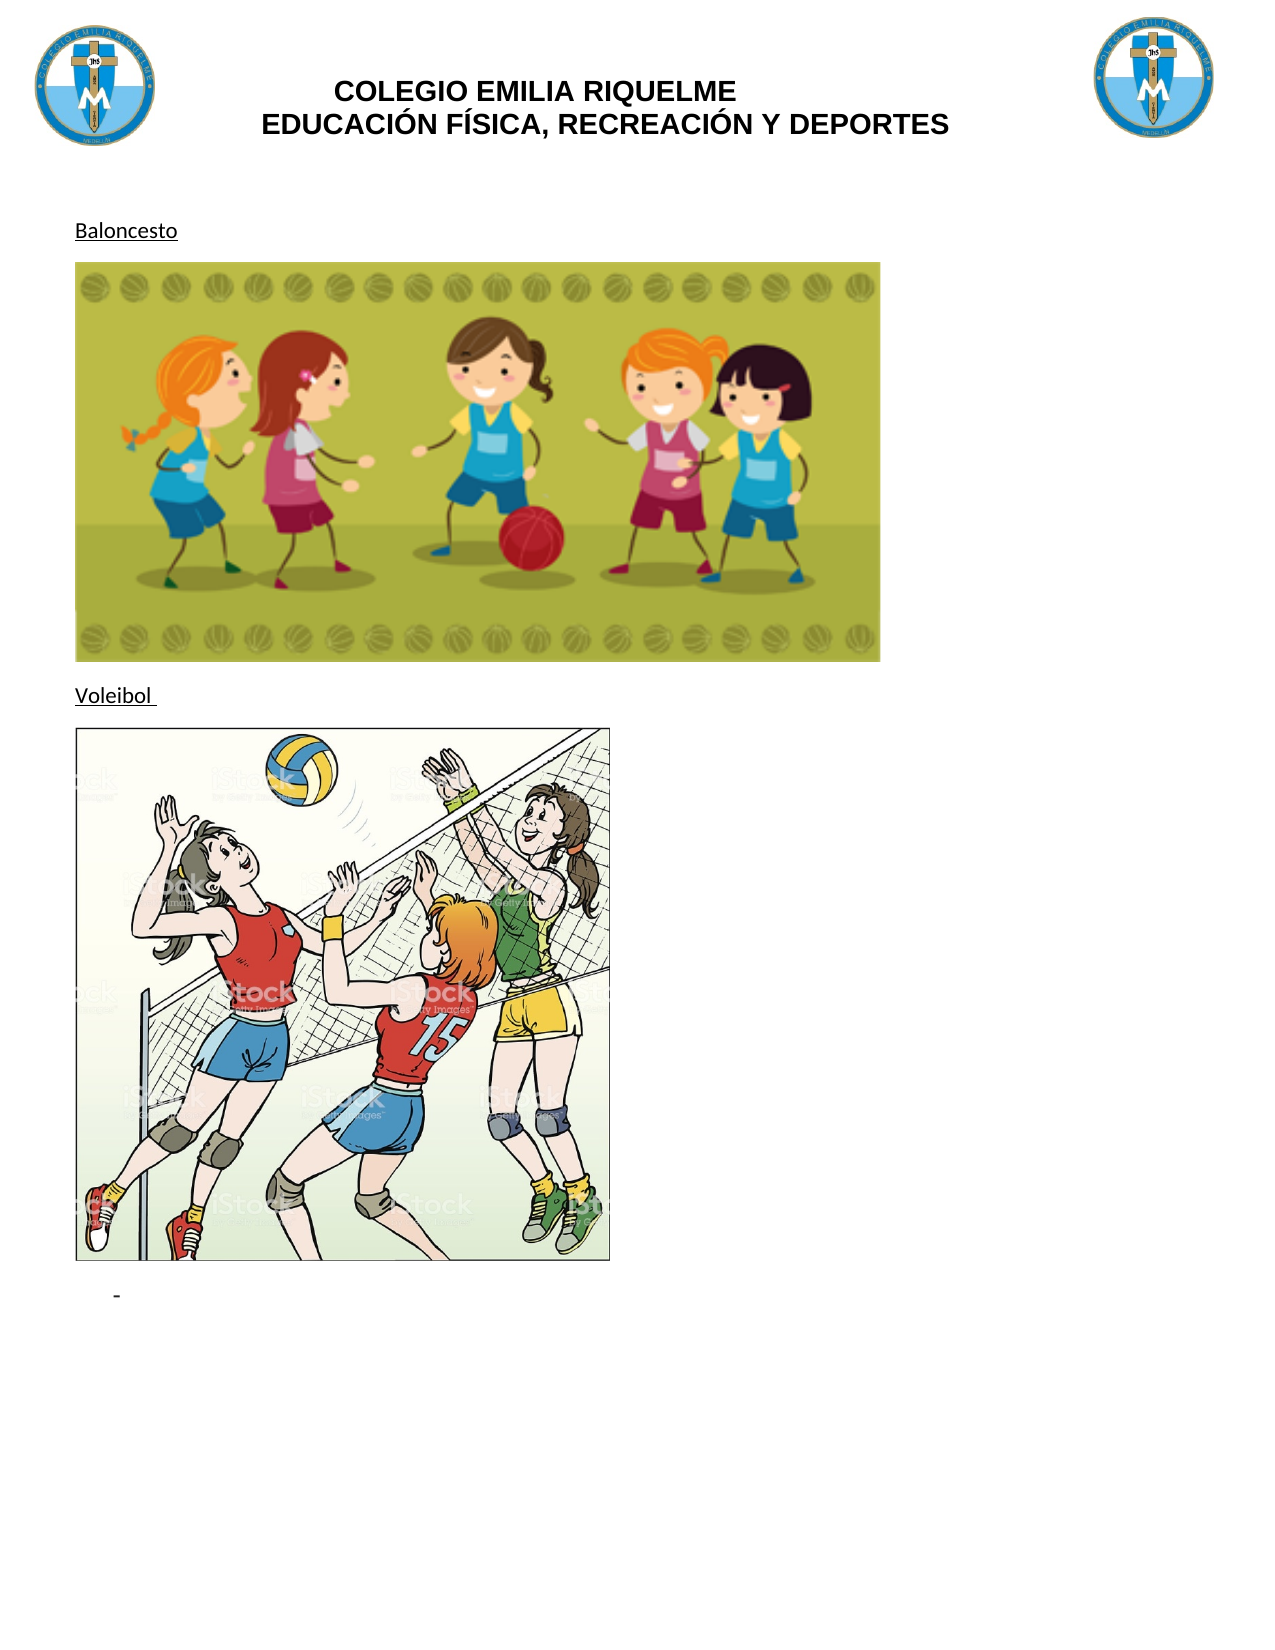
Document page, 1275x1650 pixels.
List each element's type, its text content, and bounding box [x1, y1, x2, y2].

picture [34, 25, 155, 146]
picture [75, 727, 610, 1261]
text Voleibol [75, 681, 1200, 709]
picture [1093, 17, 1214, 138]
text Baloncesto [75, 216, 1200, 244]
picture [75, 262, 881, 662]
